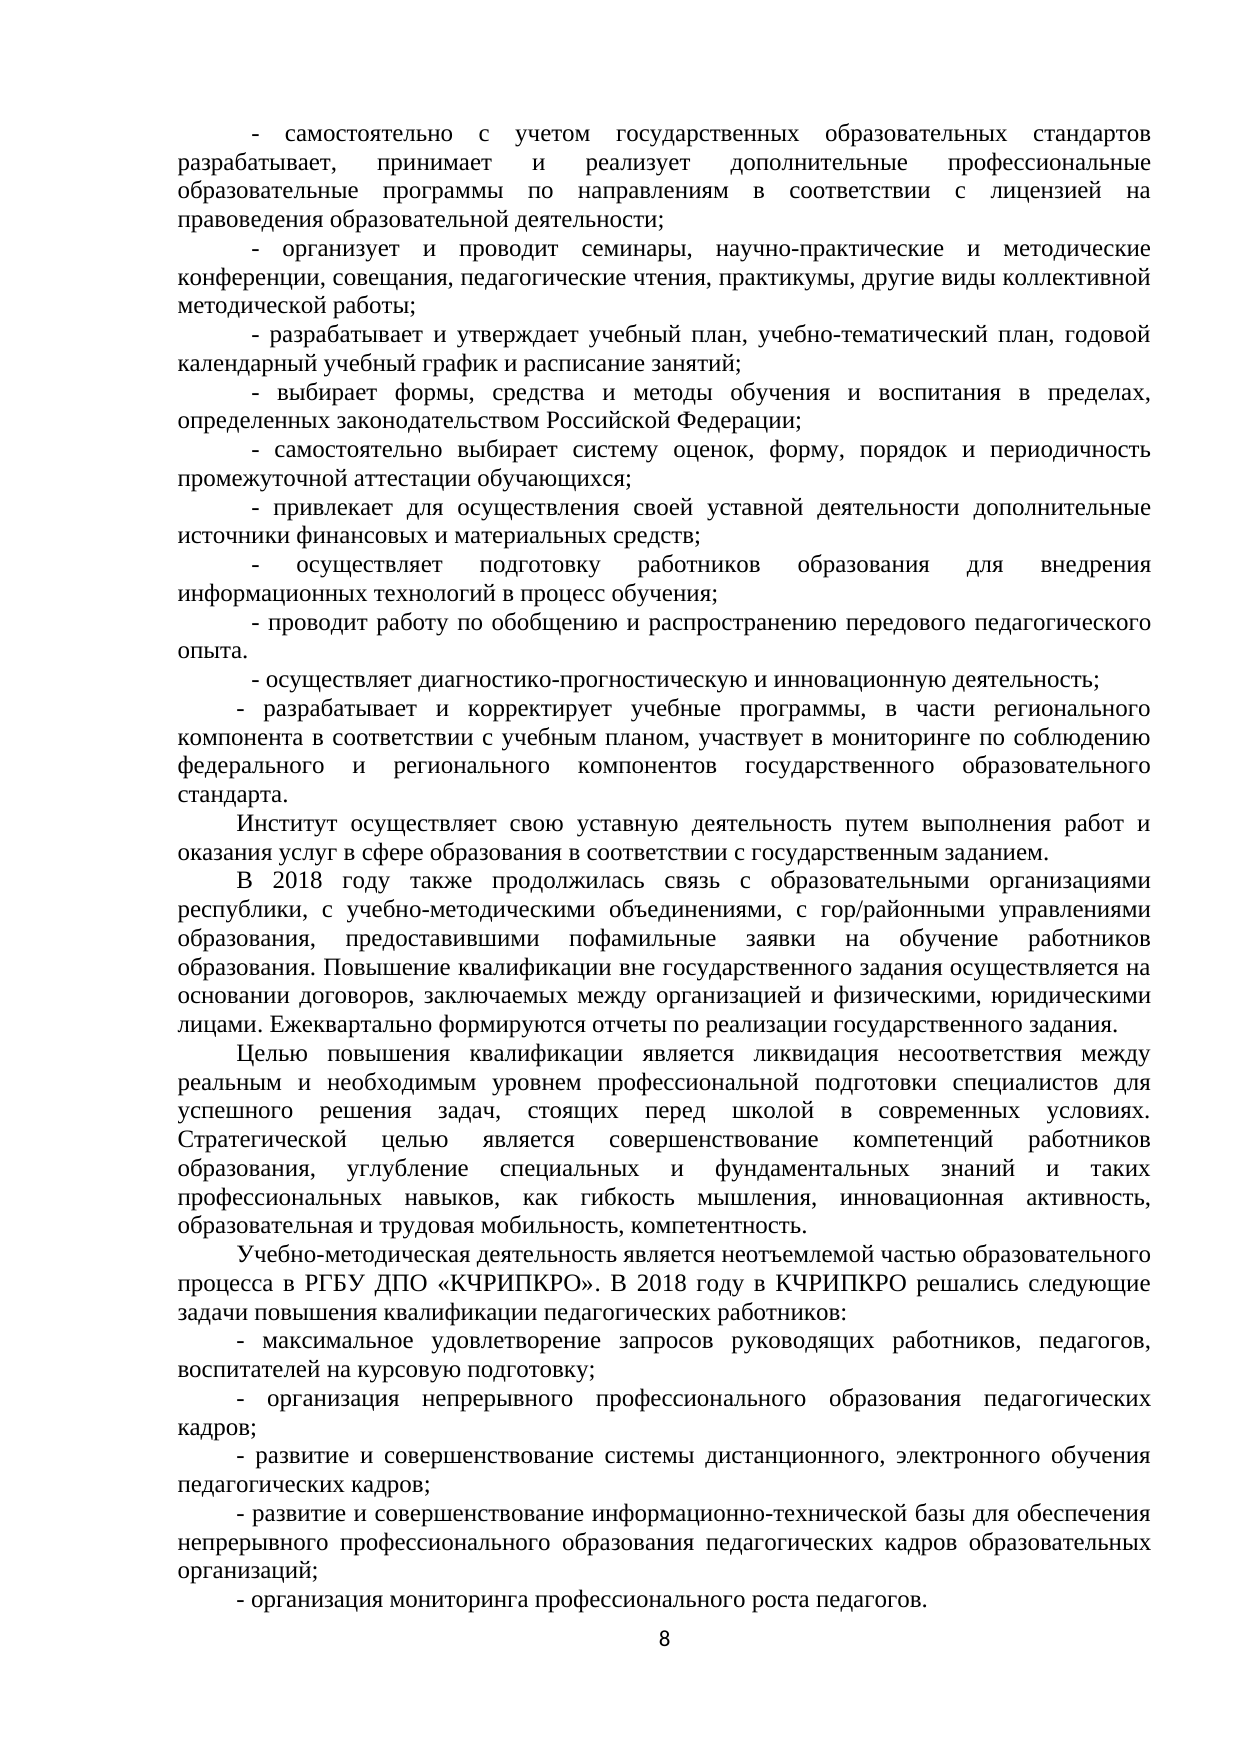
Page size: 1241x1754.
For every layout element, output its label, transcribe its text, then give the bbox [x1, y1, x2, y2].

text Институт осуществляет свою уставную деятельность путем выполнения работ и оказания услуг в сфере образования в соответствии с государственным заданием. [177, 808, 1152, 866]
text - привлекает для осуществления своей уставной деятельности дополнительные источники финансовых и материальных средств; [177, 492, 1152, 549]
text - самостоятельно выбирает систему оценок, форму, порядок и периодичность промежуточной аттестации обучающихся; [177, 434, 1152, 492]
text Целью повышения квалификации является ликвидация несоответствия между реальным и необходимым уровнем профессиональной подготовки специалистов для успешного решения задач, стоящих перед школой в современных условиях. Стратегической целью является совершенствование компетенций работников образования, углубление специальных и фундаментальных знаний и таких профессиональных навыков, как гибкость мышления, инновационная активность, образовательная и трудовая мобильность, компетентность. [177, 1038, 1152, 1239]
text Учебно-методическая деятельность является неотъемлемой частью образовательного процесса в РГБУ ДПО «КЧРИПКРО». В 2018 году в КЧРИПКРО решались следующие задачи повышения квалификации педагогических работников: [177, 1239, 1152, 1326]
text - выбирает формы, средства и методы обучения и воспитания в пределах, определенных законодательством Российской Федерации; [177, 377, 1152, 434]
text - осуществляет диагностико-прогностическую и инновационную деятельность; [177, 664, 1152, 693]
list - организация мониторинга профессионального роста педагогов. [177, 1584, 1152, 1613]
text - разрабатывает и корректирует учебные программы, в части регионального компонента в соответствии с учебным планом, участвует в мониторинге по соблюдению федерального и регионального компонентов государственного образовательного стандарта. [177, 693, 1152, 808]
text - осуществляет подготовку работников образования для внедрения информационных технологий в процесс обучения; [177, 549, 1152, 607]
list - максимальное удовлетворение запросов руководящих работников, педагогов, воспитателей на курсовую подготовку; [177, 1326, 1152, 1383]
text - самостоятельно с учетом государственных образовательных стандартов разрабатывает, принимает и реализует дополнительные профессиональные образовательные программы по направлениям в соответствии с лицензией на правоведения образовательной деятельности; [177, 118, 1152, 233]
text - организует и проводит семинары, научно-практические и методические конференции, совещания, педагогические чтения, практикумы, другие виды коллективной методической работы; [177, 233, 1152, 319]
text - проводит работу по обобщению и распространению передового педагогического опыта. [177, 607, 1152, 664]
list - развитие и совершенствование системы дистанционного, электронного обучения педагогических кадров; [177, 1441, 1152, 1498]
list - развитие и совершенствование информационно-технической базы для обеспечения непрерывного профессионального образования педагогических кадров образовательных организаций; [177, 1498, 1152, 1584]
text В 2018 году также продолжилась связь с образовательными организациями республики, с учебно-методическими объединениями, с гор/районными управлениями образования, предоставившими пофамильные заявки на обучение работников образования. Повышение квалификации вне государственного задания осуществляется на основании договоров, заключаемых между организацией и физическими, юридическими лицами. Ежеквартально формируются отчеты по реализации государственного задания. [177, 866, 1152, 1038]
text - разрабатывает и утверждает учебный план, учебно-тематический план, годовой календарный учебный график и расписание занятий; [177, 319, 1152, 377]
list - организация непрерывного профессионального образования педагогических кадров; [177, 1383, 1152, 1441]
